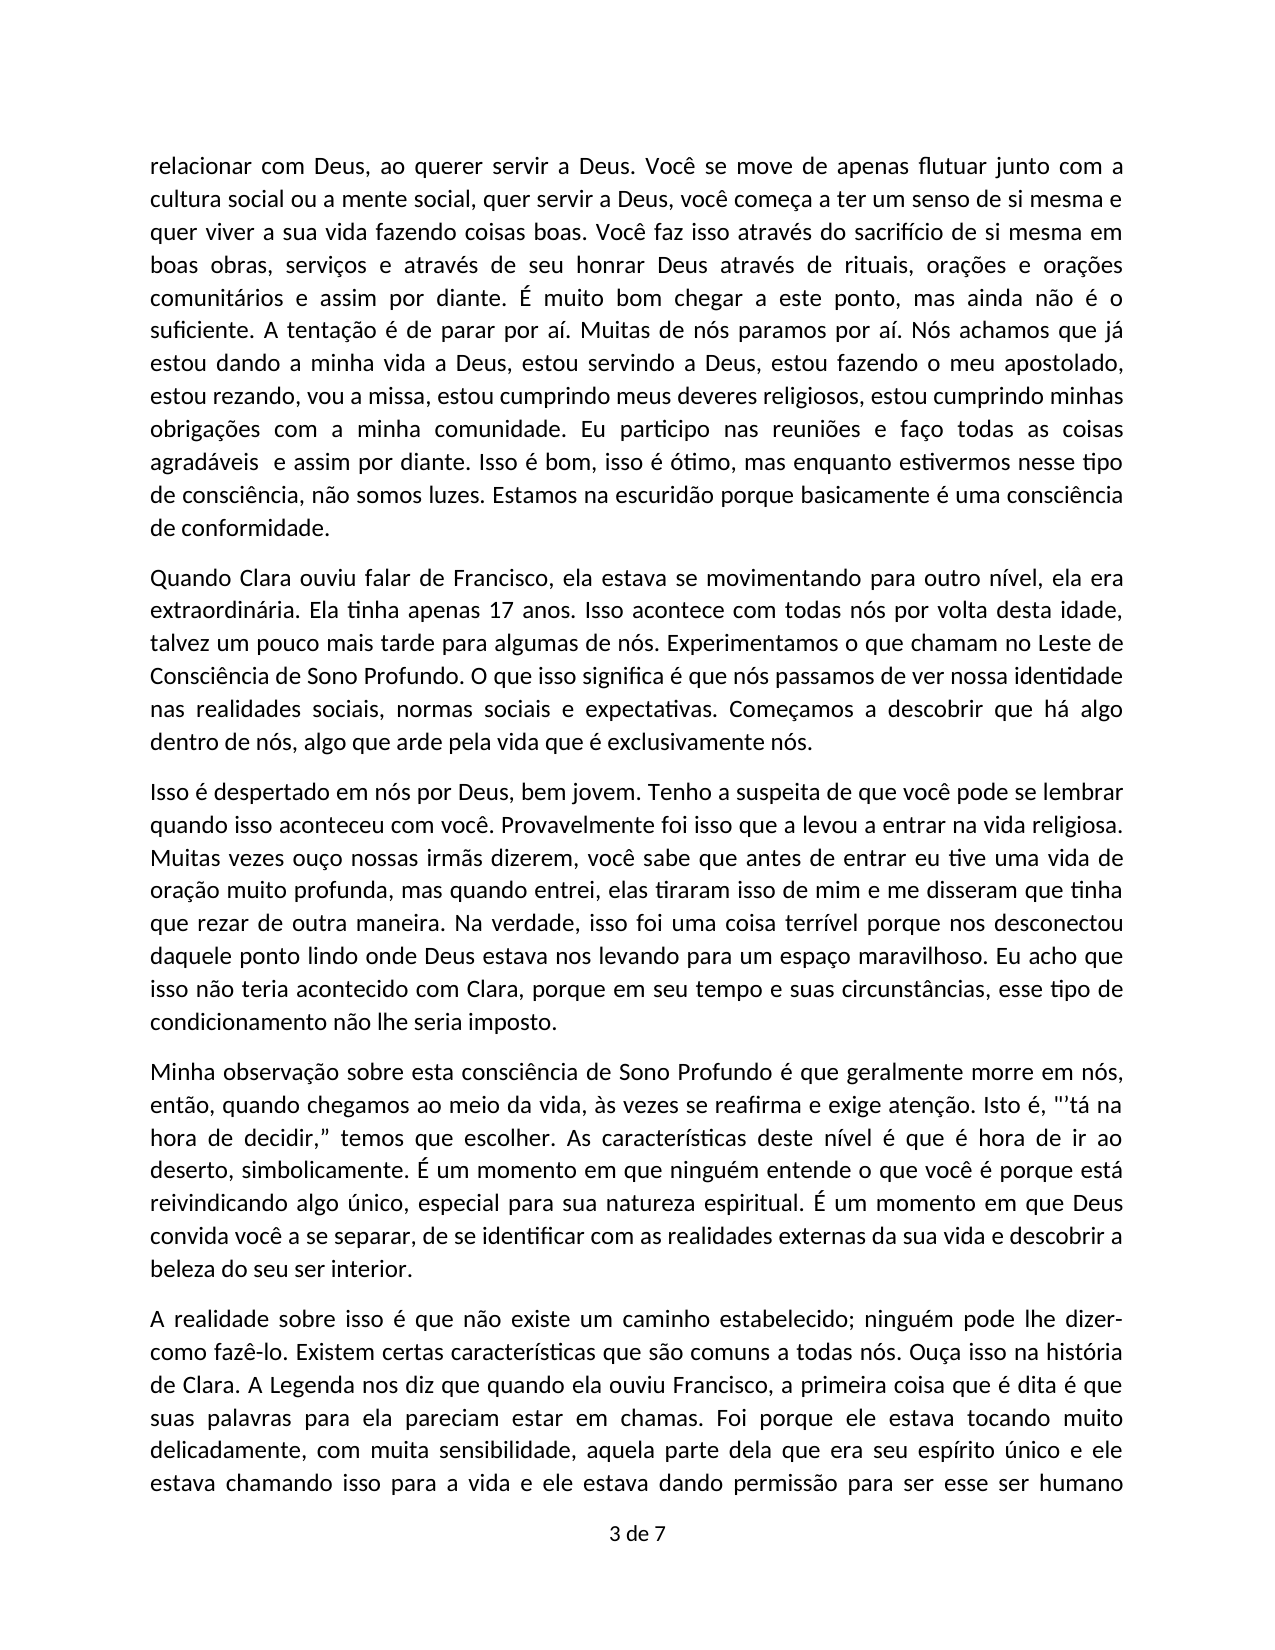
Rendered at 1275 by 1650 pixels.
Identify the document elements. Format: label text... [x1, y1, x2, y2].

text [150, 150, 1125, 543]
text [150, 1303, 1125, 1498]
text Quando Clara ouviu falar de Francisco, ela estava se movimentando para outro nível, ela era extraordinária. Ela tinha apenas 17 anos. Isso acontece com todas nós por volta desta idade, talvez um pouco mais tarde para algumas de nós. Experimentamos o que chamam no Leste de Consciência de Sono Profundo. O que isso significa é que nós passamos de ver nossa identidade nas realidades sociais, normas sociais e expectativas. Começamos a descobrir que há algo dentro de nós, algo que arde pela vida que é exclusivamente nós. [150, 562, 1125, 757]
text Minha observação sobre esta consciência de Sono Profundo é que geralmente morre em nós, então, quando chegamos ao meio da vida, às vezes se reafirma e exige atenção. Isto é, "’tá na hora de decidir,” temos que escolher. As características deste nível é que é hora de ir ao deserto, simbolicamente. É um momento em que ninguém entende o que você é porque está reivindicando algo único, especial para sua natureza espiritual. É um momento em que Deus convida você a se separar, de se identificar com as realidades externas da sua vida e descobrir a beleza do seu ser interior. [150, 1056, 1125, 1284]
text Isso é despertado em nós por Deus, bem jovem. Tenho a suspeita de que você pode se lembrar quando isso aconteceu com você. Provavelmente foi isso que a levou a entrar na vida religiosa. Muitas vezes ouço nossas irmãs dizerem, você sabe que antes de entrar eu tive uma vida de oração muito profunda, mas quando entrei, elas tiraram isso de mim e me disseram que tinha que rezar de outra maneira. Na verdade, isso foi uma coisa terrível porque nos desconectou daquele ponto lindo onde Deus estava nos levando para um espaço maravilhoso. Eu acho que isso não teria acontecido com Clara, porque em seu tempo e suas circunstâncias, esse tipo de condicionamento não lhe seria imposto. [150, 776, 1125, 1037]
